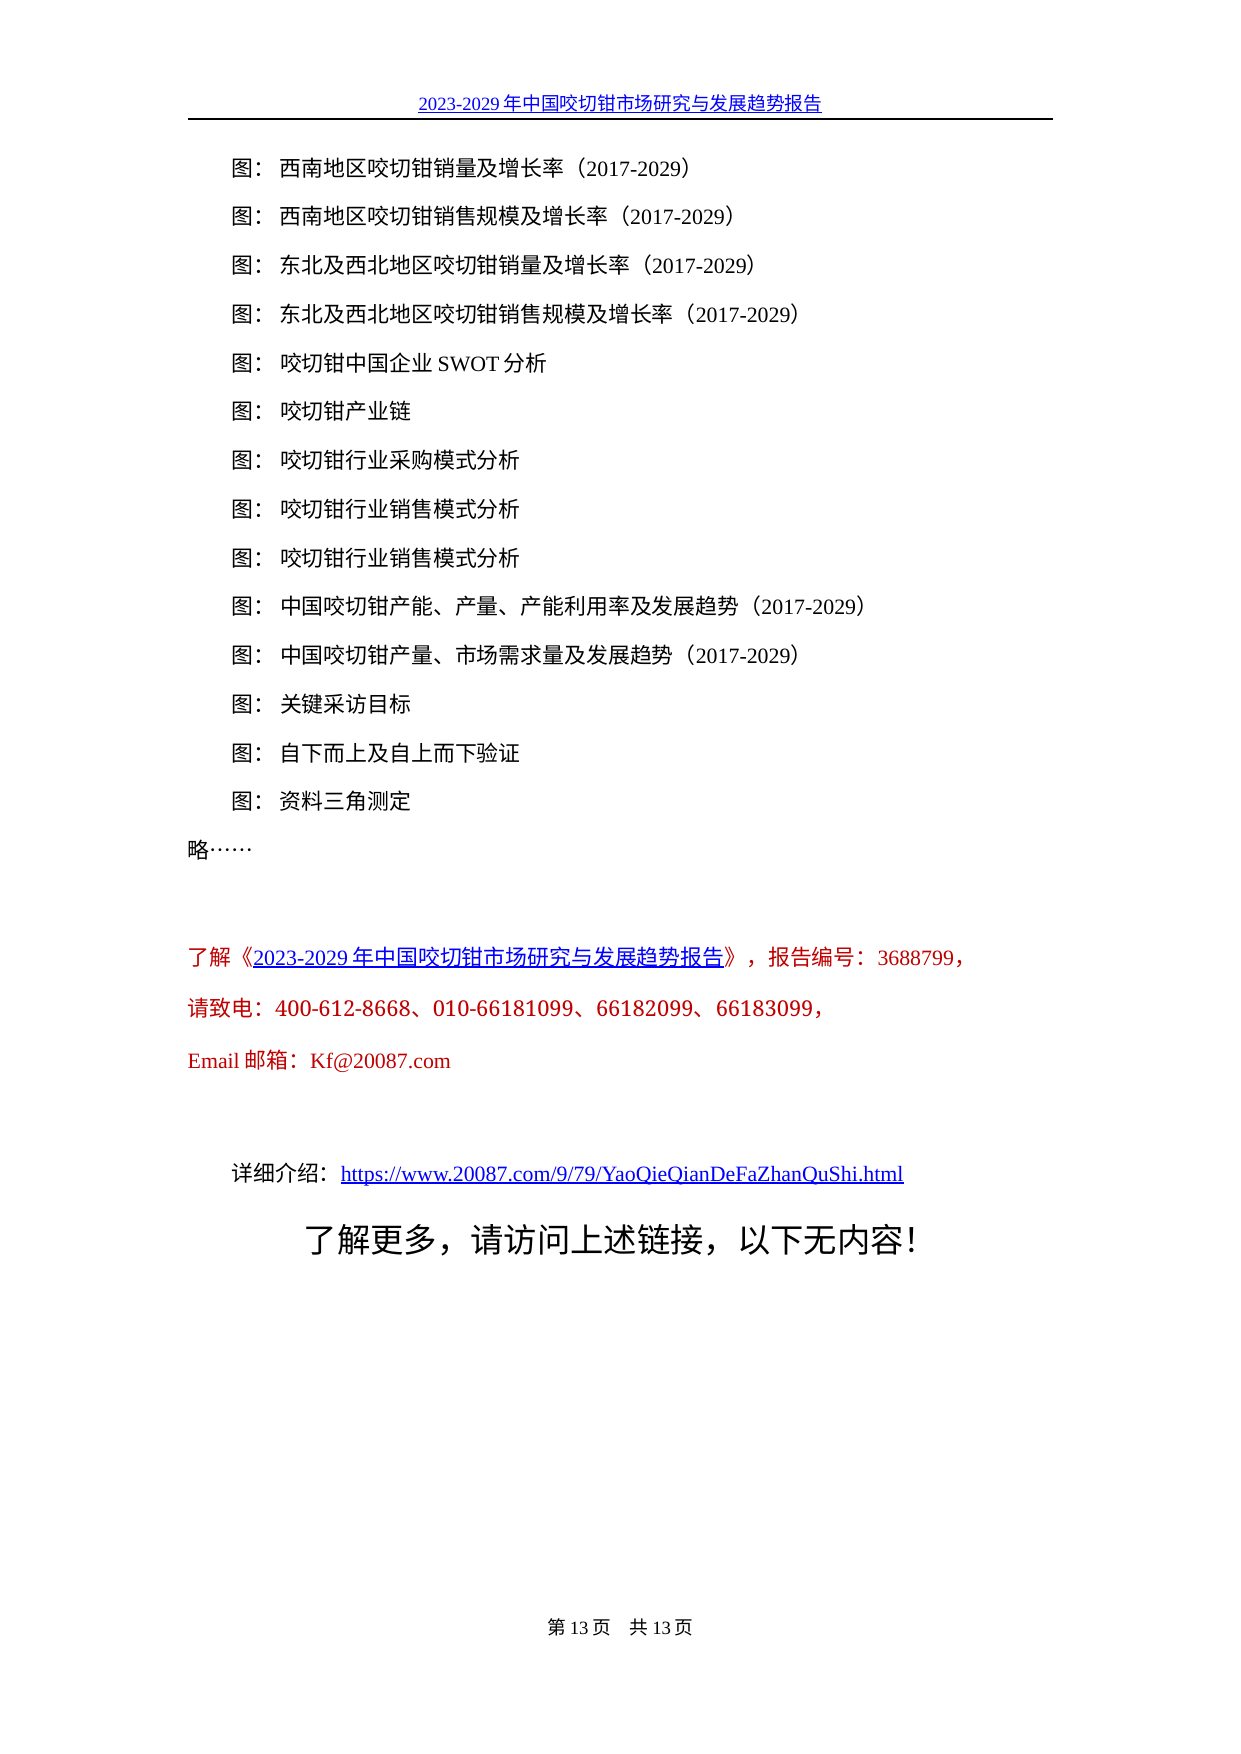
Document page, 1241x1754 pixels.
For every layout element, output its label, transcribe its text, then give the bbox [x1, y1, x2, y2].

text 了解《2023-2029年中国咬切钳市场研究与发展趋势报告》，报告编号：3688799， [187, 939, 1053, 972]
text 详细介绍：https://www.20087.com/9/79/YaoQieQianDeFaZhanQuShi.html [187, 1155, 1053, 1188]
text Email邮箱：Kf@20087.com [187, 1042, 1053, 1075]
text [187, 150, 1053, 865]
text 请致电：400-612-8668、010-66181099、66182099、66183099， [187, 991, 1053, 1023]
title 了解更多，请访问上述链接，以下无内容！ [187, 1205, 1053, 1270]
